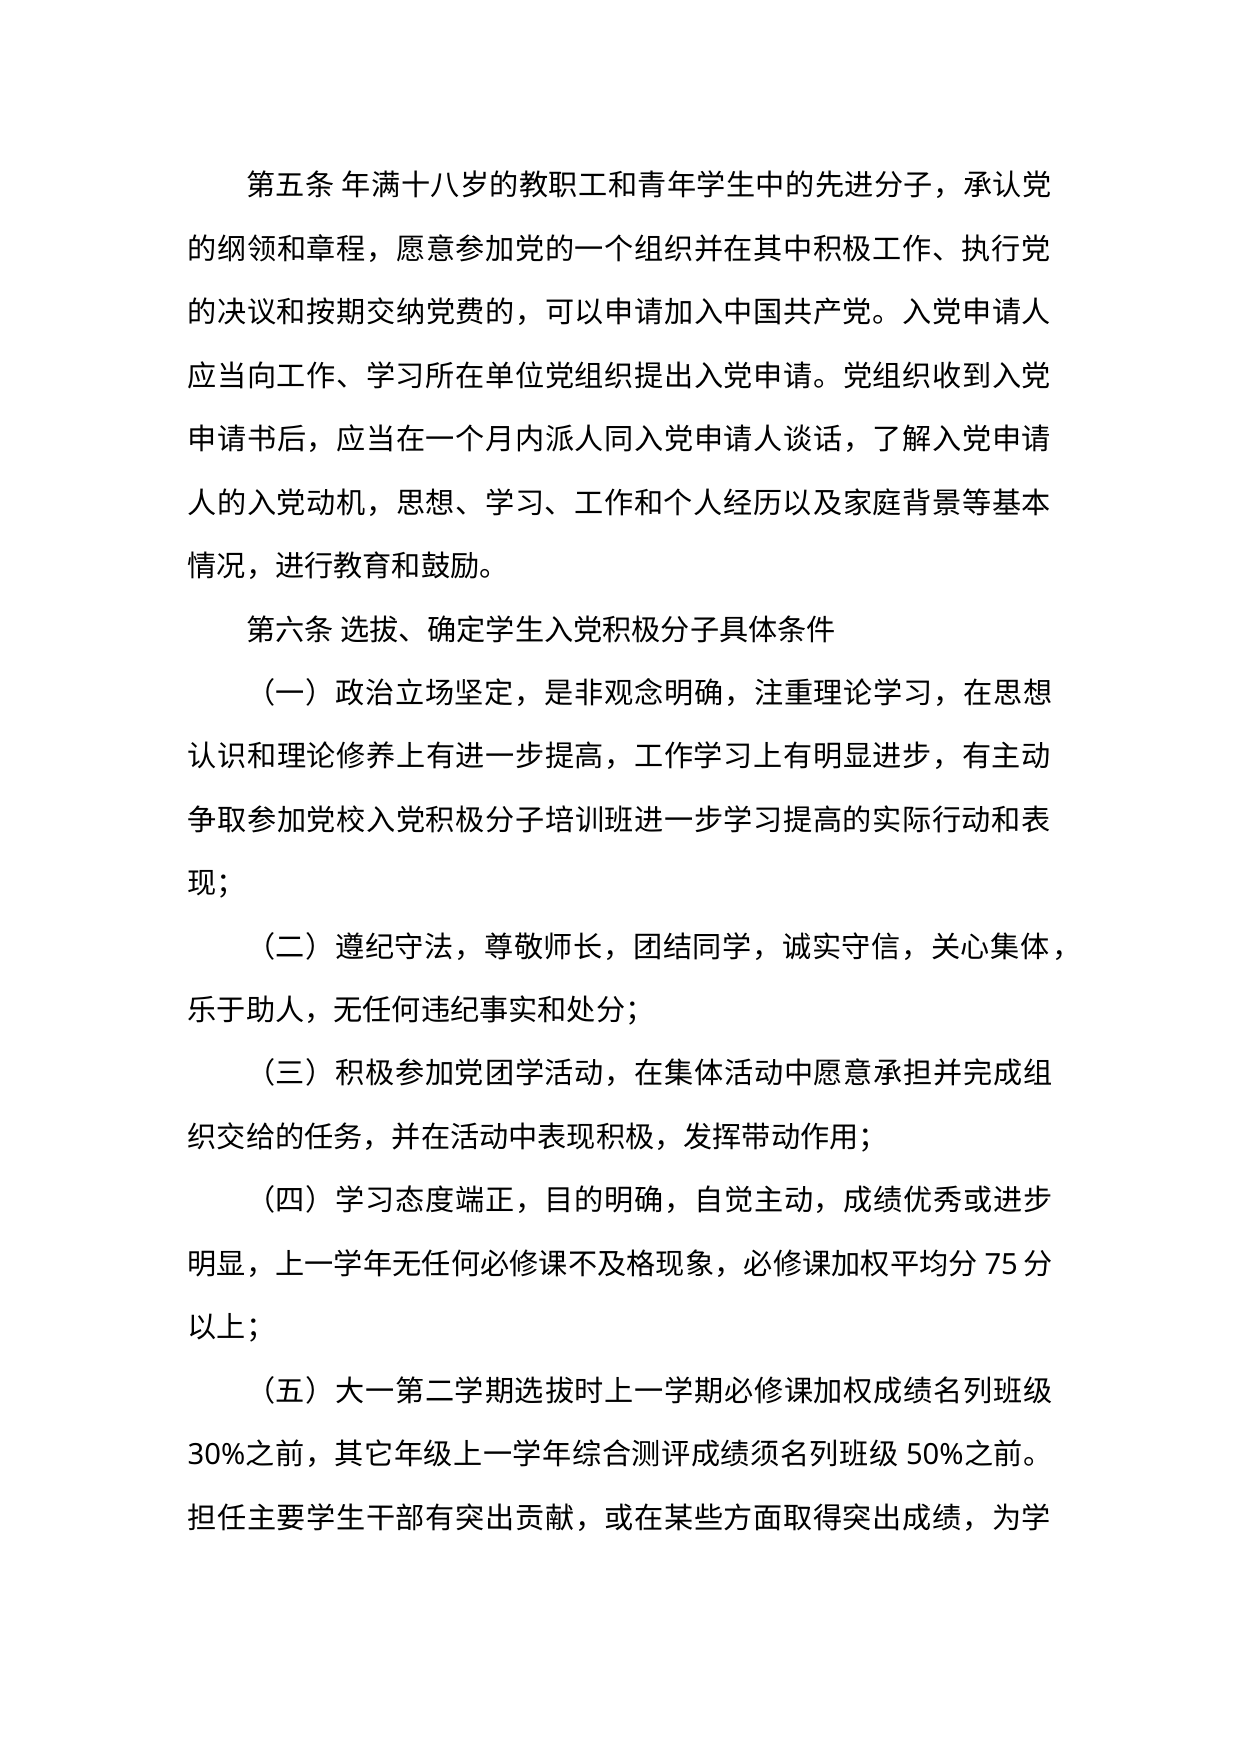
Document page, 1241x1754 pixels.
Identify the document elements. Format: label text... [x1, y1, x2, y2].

text 第五条 年满十八岁的教职工和青年学生中的先进分子，承认党的纲领和章程，愿意参加党的一个组织并在其中积极工作、执行党的决议和按期交纳党费的，可以申请加入中国共产党。入党申请人应当向工作、学习所在单位党组织提出入党申请。党组织收到入党申请书后，应当在一个月内派人同入党申请人谈话，了解入党申请人的入党动机，思想、学习、工作和个人经历以及家庭背景等基本情况，进行教育和鼓励。 [187, 162, 1053, 585]
text （四）学习态度端正，目的明确，自觉主动，成绩优秀或进步明显，上一学年无任何必修课不及格现象，必修课加权平均分75分以上； [187, 1177, 1053, 1346]
text （一）政治立场坚定，是非观念明确，注重理论学习，在思想认识和理论修养上有进一步提高，工作学习上有明显进步，有主动争取参加党校入党积极分子培训班进一步学习提高的实际行动和表现； [187, 669, 1053, 902]
text （三）积极参加党团学活动，在集体活动中愿意承担并完成组织交给的任务，并在活动中表现积极，发挥带动作用； [187, 1050, 1053, 1156]
text （二）遵纪守法，尊敬师长，团结同学，诚实守信，关心集体，乐于助人，无任何违纪事实和处分； [187, 923, 1053, 1029]
text 第六条 选拔、确定学生入党积极分子具体条件 [187, 606, 1053, 648]
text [187, 1367, 1053, 1537]
